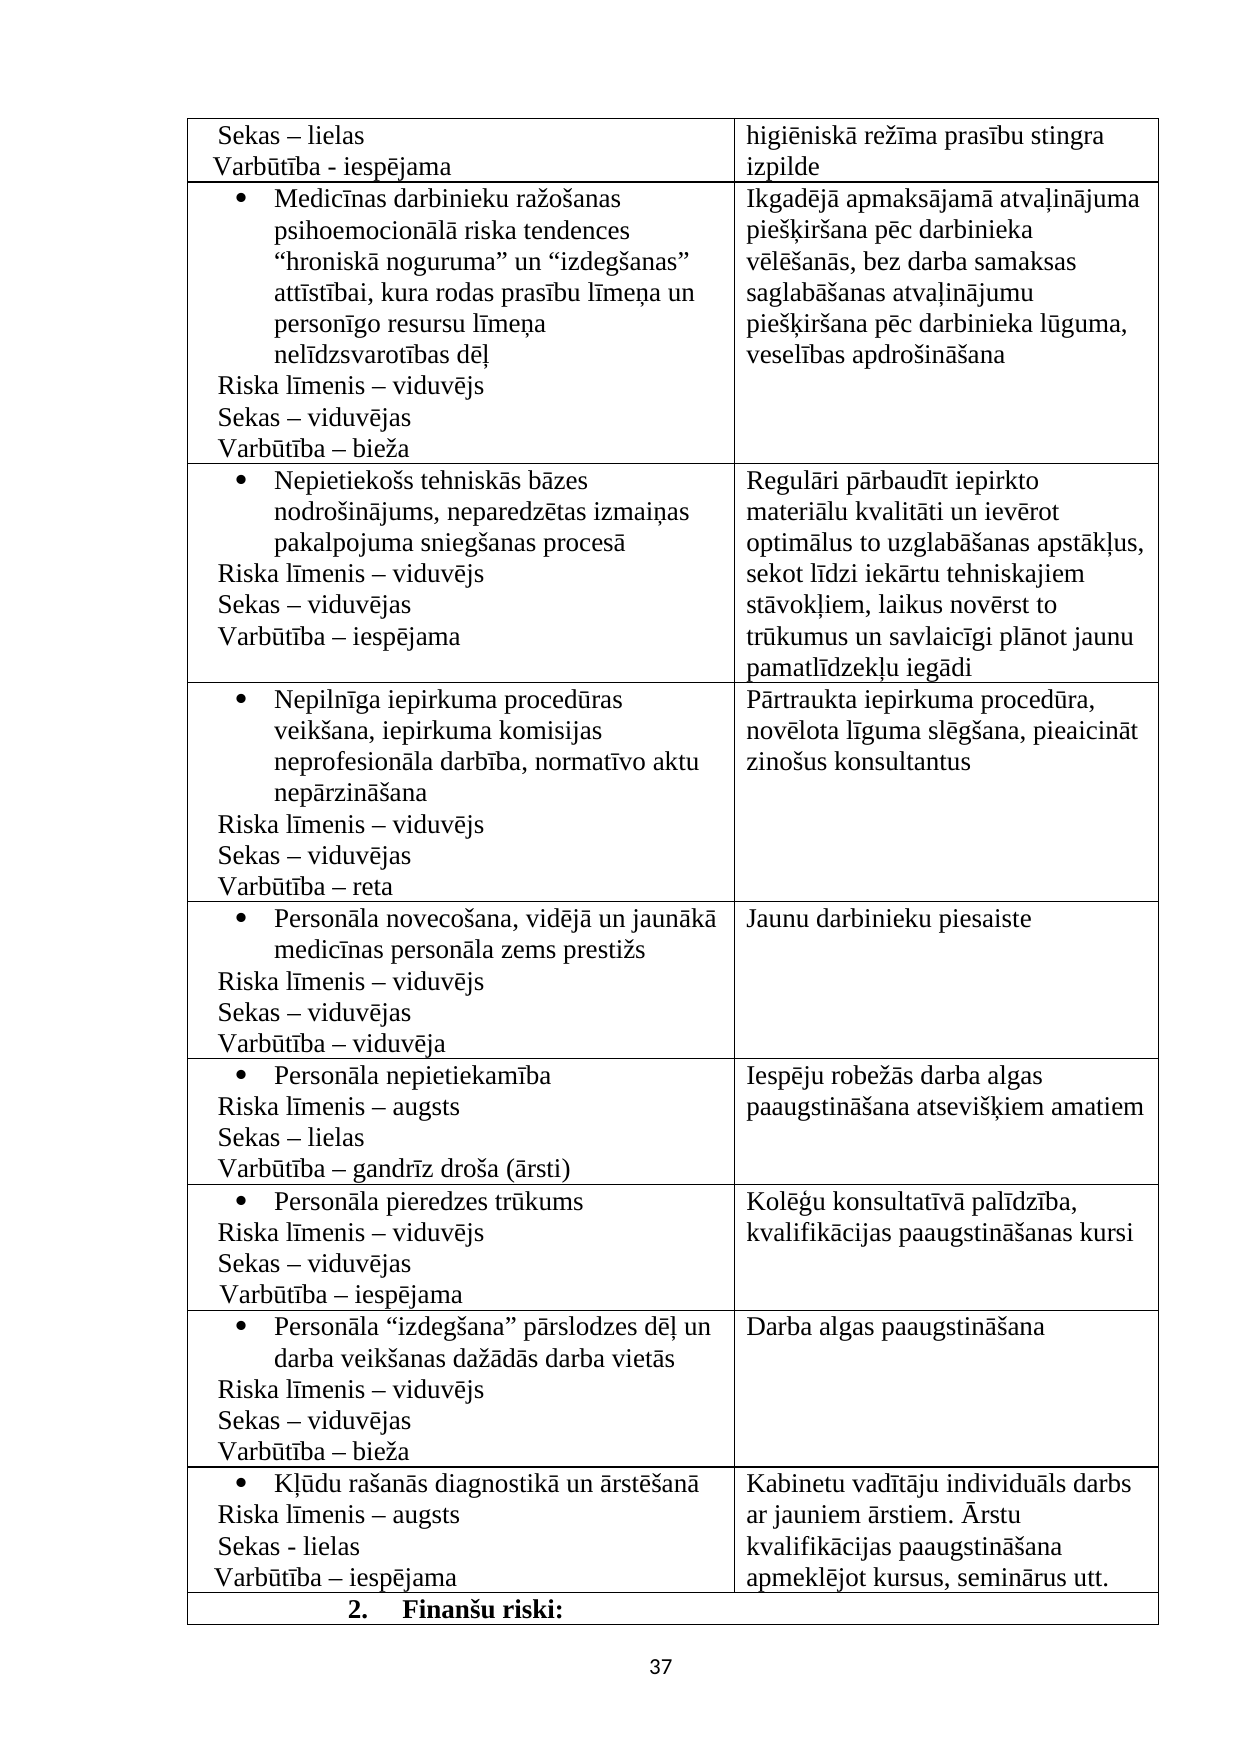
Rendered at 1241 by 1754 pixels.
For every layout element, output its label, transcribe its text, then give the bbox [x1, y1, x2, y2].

table_cell 2. Finanšu riski: [188, 1593, 1158, 1624]
table_cell Personāla novecošana, vidējā un jaunākā medicīnas personāla zems prestižs Riska līmenis – viduvējs Sekas – viduvējas Varbūtība – viduvēja [188, 902, 734, 1058]
table_cell Kolēģu konsultatīvā palīdzība, kvalifikācijas paaugstināšanas kursi [735, 1185, 1158, 1309]
table_cell Darba algas paaugstināšana [735, 1311, 1158, 1466]
table_cell Ikgadējā apmaksājamā atvaļinājuma piešķiršana pēc darbinieka vēlēšanās, bez darba samaksas saglabāšanas atvaļinājumu piešķiršana pēc darbinieka lūguma, veselības apdrošināšana [735, 183, 1158, 463]
table_cell Kabinetu vadītāju individuāls darbs ar jauniem ārstiem. Ārstu kvalifikācijas paaugstināšana apmeklējot kursus, seminārus utt. [735, 1468, 1158, 1592]
table_cell Personāla “izdegšana” pārslodzes dēļ un darba veikšanas dažādās darba vietās Riska līmenis – viduvējs Sekas – viduvējas Varbūtība – bieža [188, 1311, 734, 1466]
table_cell Regulāri pārbaudīt iepirkto materiālu kvalitāti un ievērot optimālus to uzglabāšanas apstākļus, sekot līdzi iekārtu tehniskajiem stāvokļiem, laikus novērst to trūkumus un savlaicīgi plānot jaunu pamatlīdzekļu iegādi [735, 464, 1158, 682]
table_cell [188, 119, 734, 181]
table_cell Nepietiekošs tehniskās bāzes nodrošinājums, neparedzētas izmaiņas pakalpojuma sniegšanas procesā Riska līmenis – viduvējs Sekas – viduvējas Varbūtība – iespējama [188, 464, 734, 682]
table_cell Medicīnas darbinieku ražošanas psihoemocionālā riska tendences “hroniskā noguruma” un “izdegšanas” attīstībai, kura rodas prasību līmeņa un personīgo resursu līmeņa nelīdzsvarotības dēļ Riska līmenis – viduvējs Sekas – viduvējas Varbūtība – bieža [188, 183, 734, 463]
table_cell Personāla nepietiekamība Riska līmenis – augsts Sekas – lielas Varbūtība – gandrīz droša (ārsti) [188, 1059, 734, 1184]
table_cell Iespēju robežās darba algas paaugstināšana atsevišķiem amatiem [735, 1059, 1158, 1184]
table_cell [735, 119, 1158, 181]
table_cell Nepilnīga iepirkuma procedūras veikšana, iepirkuma komisijas neprofesionāla darbība, normatīvo aktu nepārzināšana Riska līmenis – viduvējs Sekas – viduvējas Varbūtība – reta [188, 683, 734, 901]
table_cell Pārtraukta iepirkuma procedūra, novēlota līguma slēgšana, pieaicināt zinošus konsultantus [735, 683, 1158, 901]
table_cell Kļūdu rašanās diagnostikā un ārstēšanā Riska līmenis – augsts Sekas - lielas Varbūtība – iespējama [188, 1468, 734, 1592]
table_cell Personāla pieredzes trūkums Riska līmenis – viduvējs Sekas – viduvējas Varbūtība – iespējama [188, 1185, 734, 1309]
table_cell Jaunu darbinieku piesaiste [735, 902, 1158, 1058]
